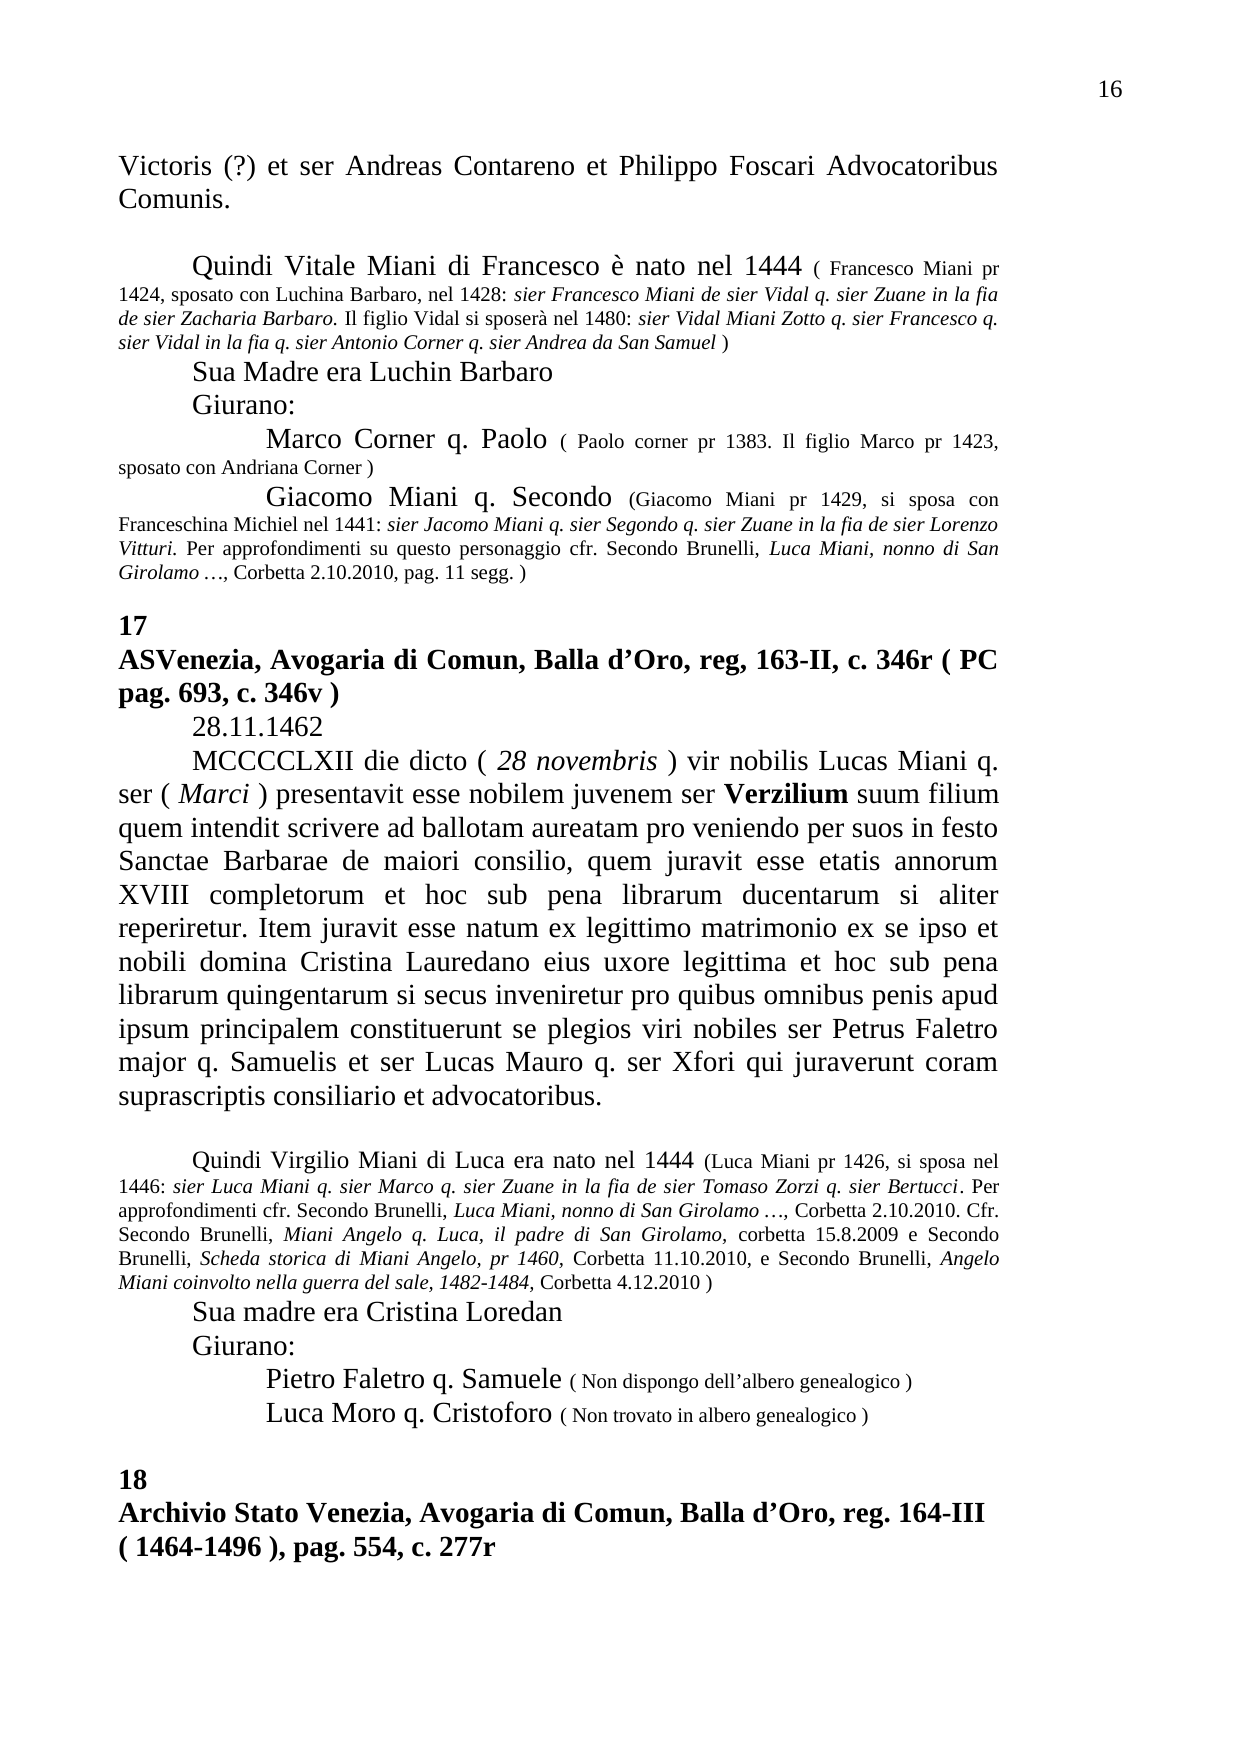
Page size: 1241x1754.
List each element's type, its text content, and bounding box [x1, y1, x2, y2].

text Pietro Faletro q. Samuele ( Non dispongo dell’albero genealogico ) [118, 1361, 999, 1395]
text 18 [118, 1462, 999, 1495]
text Luca Moro q. Cristoforo ( Non trovato in albero genealogico ) [118, 1395, 999, 1428]
text Quindi Virgilio Miani di Luca era nato nel 1444 (Luca Miani pr 1426, si sposa nel 1446: sier Luca Miani q. sier Marco q. sier Zuane in la fia de sier Tomaso Zorzi q. sier Bertucci. Per approfondimenti cfr. Secondo Brunelli, Luca Miani, nonno di San Girolamo …, Corbetta 2.10.2010. Cfr. Secondo Brunelli, Miani Angelo q. Luca, il padre di San Girolamo, corbetta 15.8.2009 e Secondo Brunelli, Scheda storica di Miani Angelo, pr 1460, Corbetta 11.10.2010, e Secondo Brunelli, Angelo Miani coinvolto nella guerra del sale, 1482-1484, Corbetta 4.12.2010 ) [118, 1145, 999, 1294]
text 17 [118, 608, 999, 642]
text Quindi Vitale Miani di Francesco è nato nel 1444 ( Francesco Miani pr 1424, sposato con Luchina Barbaro, nel 1428: sier Francesco Miani de sier Vidal q. sier Zuane in la fia de sier Zacharia Barbaro. Il figlio Vidal si sposerà nel 1480: sier Vidal Miani Zotto q. sier Francesco q. sier Vidal in la fia q. sier Antonio Corner q. sier Andrea da San Samuel ) [118, 248, 999, 354]
text Sua Madre era Luchin Barbaro [118, 354, 999, 387]
text Sua madre era Cristina Loredan [118, 1294, 999, 1328]
text Archivio Stato Venezia, Avogaria di Comun, Balla d’Oro, reg. 164-III [118, 1495, 999, 1529]
text ASVenezia, Avogaria di Comun, Balla d’Oro, reg, 163-II, c. 346r ( PC pag. 693, c. 346v ) [118, 642, 999, 709]
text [118, 148, 999, 215]
text MCCCCLXII die dicto ( 28 novembris ) vir nobilis Lucas Miani q. ser ( Marci ) presentavit esse nobilem juvenem ser Verzilium suum filium quem intendit scrivere ad ballotam aureatam pro veniendo per suos in festo Sanctae Barbarae de maiori consilio, quem juravit esse etatis annorum XVIII completorum et hoc sub pena librarum ducentarum si aliter reperiretur. Item juravit esse natum ex legittimo matrimonio ex se ipso et nobili domina Cristina Lauredano eius uxore legittima et hoc sub pena librarum quingentarum si secus inveniretur pro quibus omnibus penis apud ipsum principalem constituerunt se plegios viri nobiles ser Petrus Faletro major q. Samuelis et ser Lucas Mauro q. ser Xfori qui juraverunt coram suprascriptis consiliario et advocatoribus. [118, 743, 999, 1112]
text ( 1464-1496 ), pag. 554, c. 277r [118, 1529, 999, 1562]
text 28.11.1462 [118, 709, 999, 743]
text Giacomo Miani q. Secondo (Giacomo Miani pr 1429, si sposa con Franceschina Michiel nel 1441: sier Jacomo Miani q. sier Segondo q. sier Zuane in la fia de sier Lorenzo Vitturi. Per approfondimenti su questo personaggio cfr. Secondo Brunelli, Luca Miani, nonno di San Girolamo …, Corbetta 2.10.2010, pag. 11 segg. ) [118, 479, 999, 584]
text Marco Corner q. Paolo ( Paolo corner pr 1383. Il figlio Marco pr 1423, sposato con Andriana Corner ) [118, 421, 999, 479]
text Giurano: [118, 387, 999, 421]
text Giurano: [118, 1328, 999, 1361]
